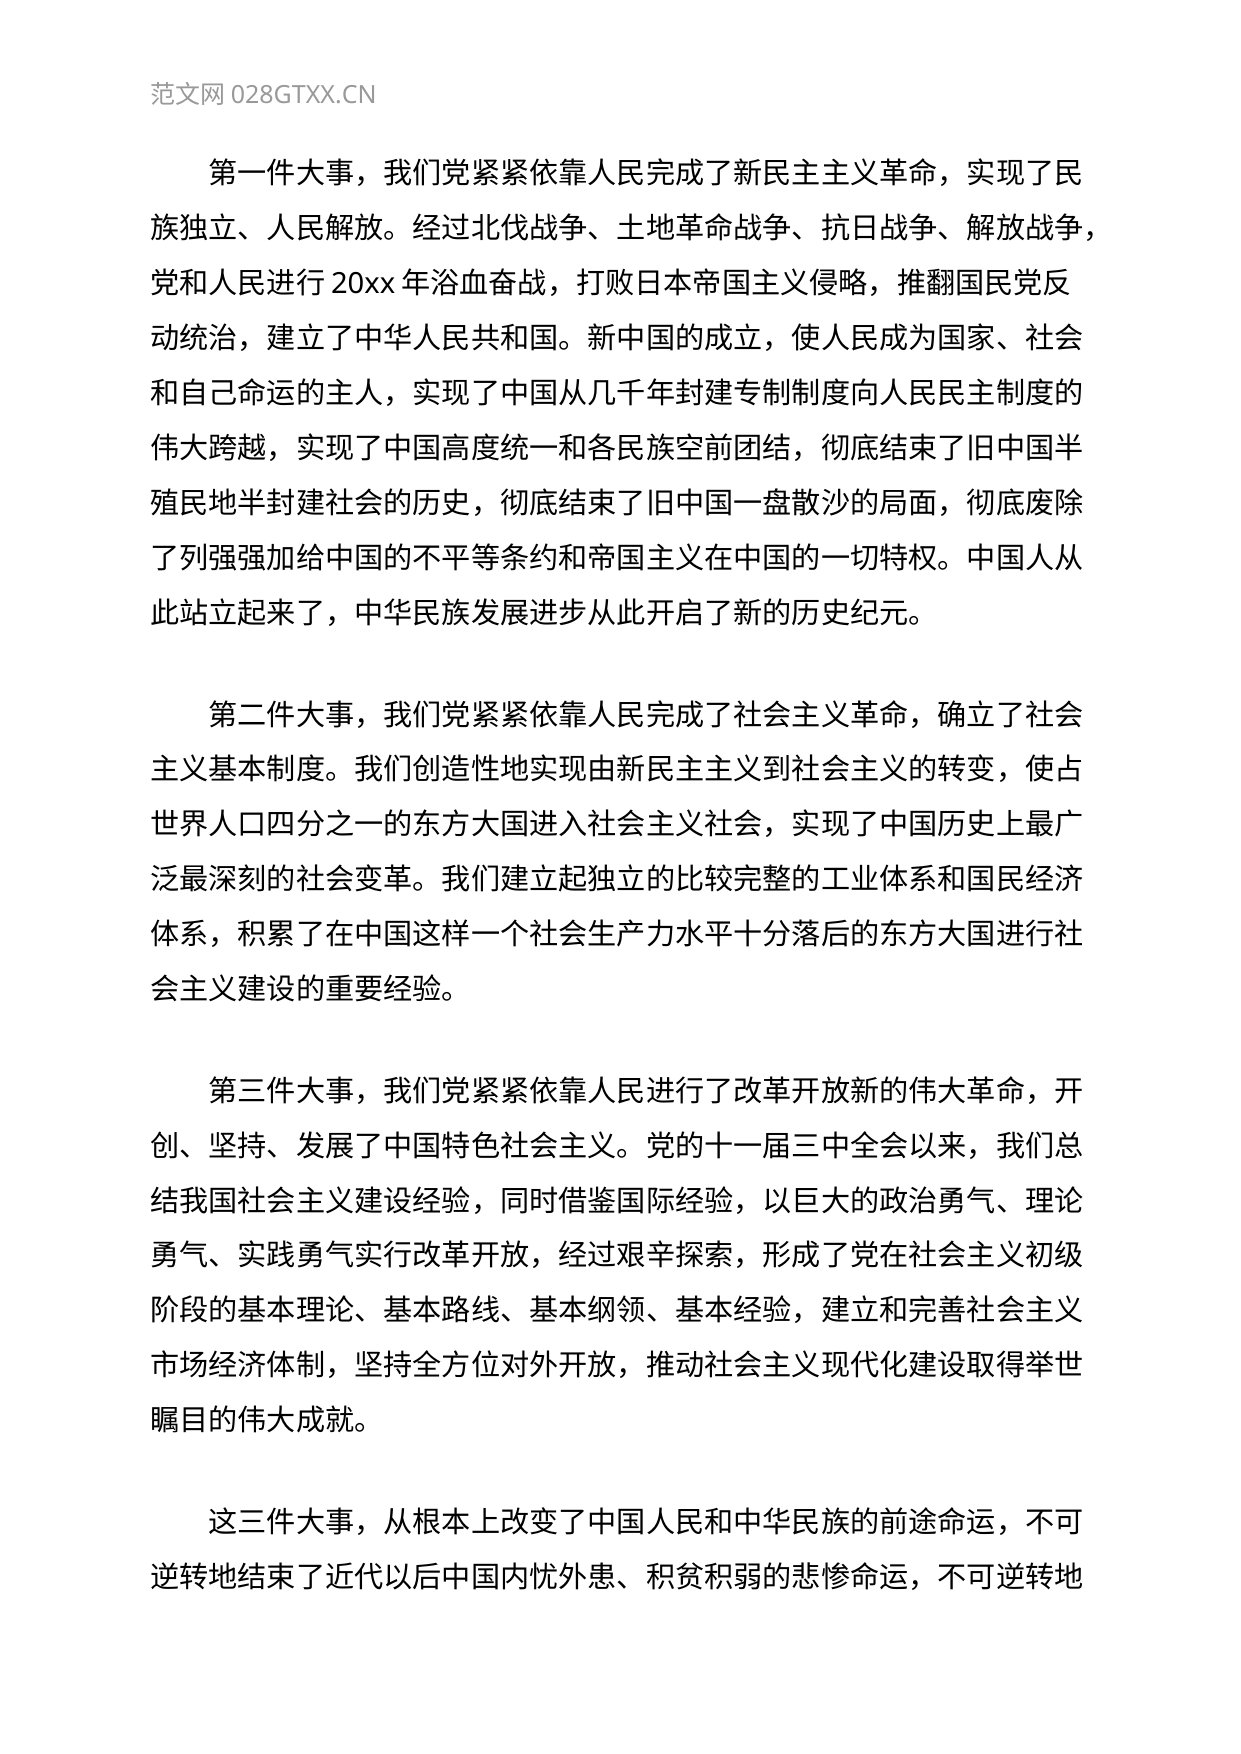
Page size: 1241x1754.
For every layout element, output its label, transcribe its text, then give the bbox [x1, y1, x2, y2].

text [150, 1498, 1090, 1596]
text 第二件大事，我们党紧紧依靠人民完成了社会主义革命，确立了社会主义基本制度。我们创造性地实现由新民主主义到社会主义的转变，使占世界人口四分之一的东方大国进入社会主义社会，实现了中国历史上最广泛最深刻的社会变革。我们建立起独立的比较完整的工业体系和国民经济体系，积累了在中国这样一个社会生产力水平十分落后的东方大国进行社会主义建设的重要经验。 [150, 691, 1090, 1008]
text 第一件大事，我们党紧紧依靠人民完成了新民主主义革命，实现了民族独立、人民解放。经过北伐战争、土地革命战争、抗日战争、解放战争，党和人民进行20xx年浴血奋战，打败日本帝国主义侵略，推翻国民党反动统治，建立了中华人民共和国。新中国的成立，使人民成为国家、社会和自己命运的主人，实现了中国从几千年封建专制制度向人民民主制度的伟大跨越，实现了中国高度统一和各民族空前团结，彻底结束了旧中国半殖民地半封建社会的历史，彻底结束了旧中国一盘散沙的局面，彻底废除了列强强加给中国的不平等条约和帝国主义在中国的一切特权。中国人从此站立起来了，中华民族发展进步从此开启了新的历史纪元。 [150, 150, 1090, 632]
text 第三件大事，我们党紧紧依靠人民进行了改革开放新的伟大革命，开创、坚持、发展了中国特色社会主义。党的十一届三中全会以来，我们总结我国社会主义建设经验，同时借鉴国际经验，以巨大的政治勇气、理论勇气、实践勇气实行改革开放，经过艰辛探索，形成了党在社会主义初级阶段的基本理论、基本路线、基本纲领、基本经验，建立和完善社会主义市场经济体制，坚持全方位对外开放，推动社会主义现代化建设取得举世瞩目的伟大成就。 [150, 1067, 1090, 1439]
